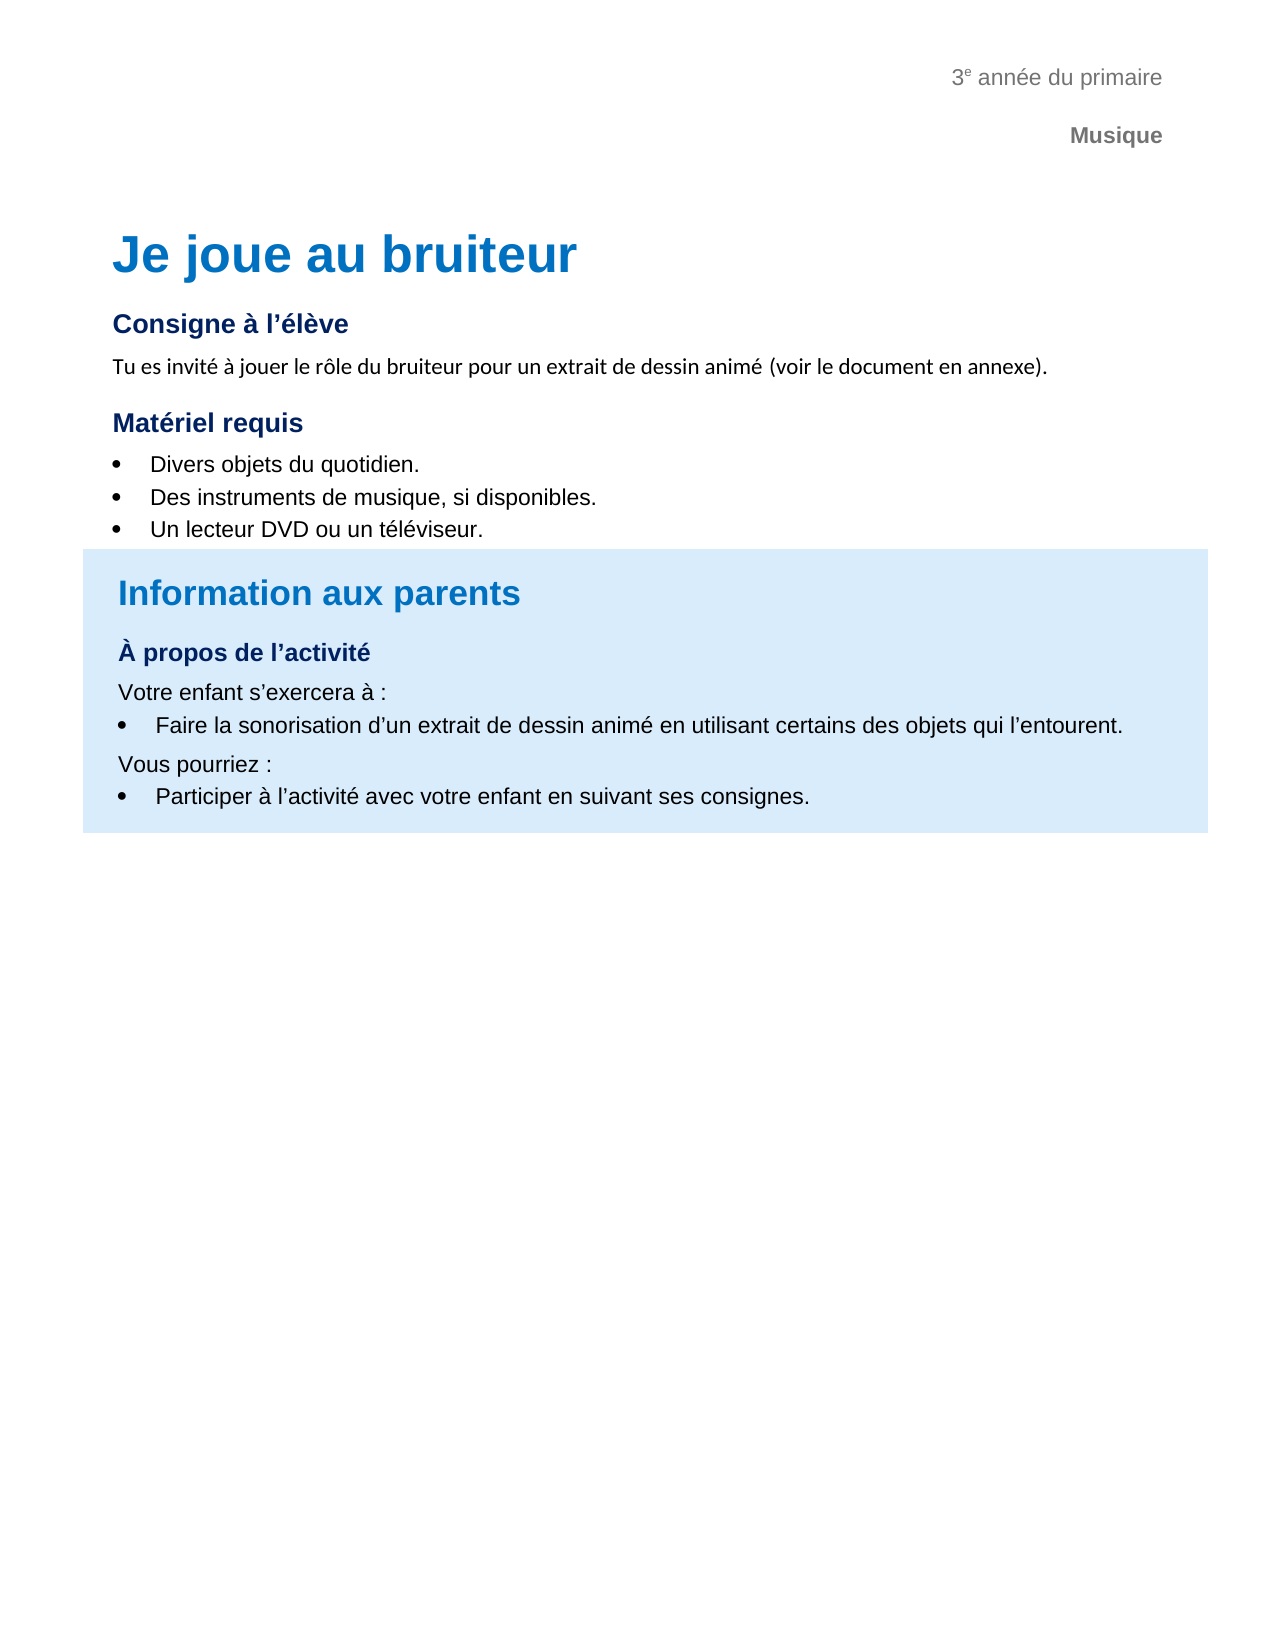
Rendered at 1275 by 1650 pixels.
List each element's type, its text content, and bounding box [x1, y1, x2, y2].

text Des instruments de musique, si disponibles. [112, 483, 1162, 510]
text Consigne à l’élève [112, 308, 1162, 339]
text Matériel requis [112, 407, 1083, 438]
table_header Information aux parents À propos de l’activité Votre enfant s’exercera à : Faire la sonorisation d’un extrait de dessin animé en utilisant certains des objets qui l’entourent. Vous pourriez : Participer à l’activité avec votre enfant en suivant ses consignes. [83, 549, 1208, 833]
text Un lecteur DVD ou un téléviseur. [112, 516, 1162, 542]
text Je joue au bruiteur [112, 223, 1162, 283]
text Tu es invité à jouer le rôle du bruiteur pour un extrait de dessin animé (voir le document en annexe). [112, 352, 1162, 380]
text Divers objets du quotidien. [112, 451, 1162, 477]
text Musique [112, 122, 1162, 148]
